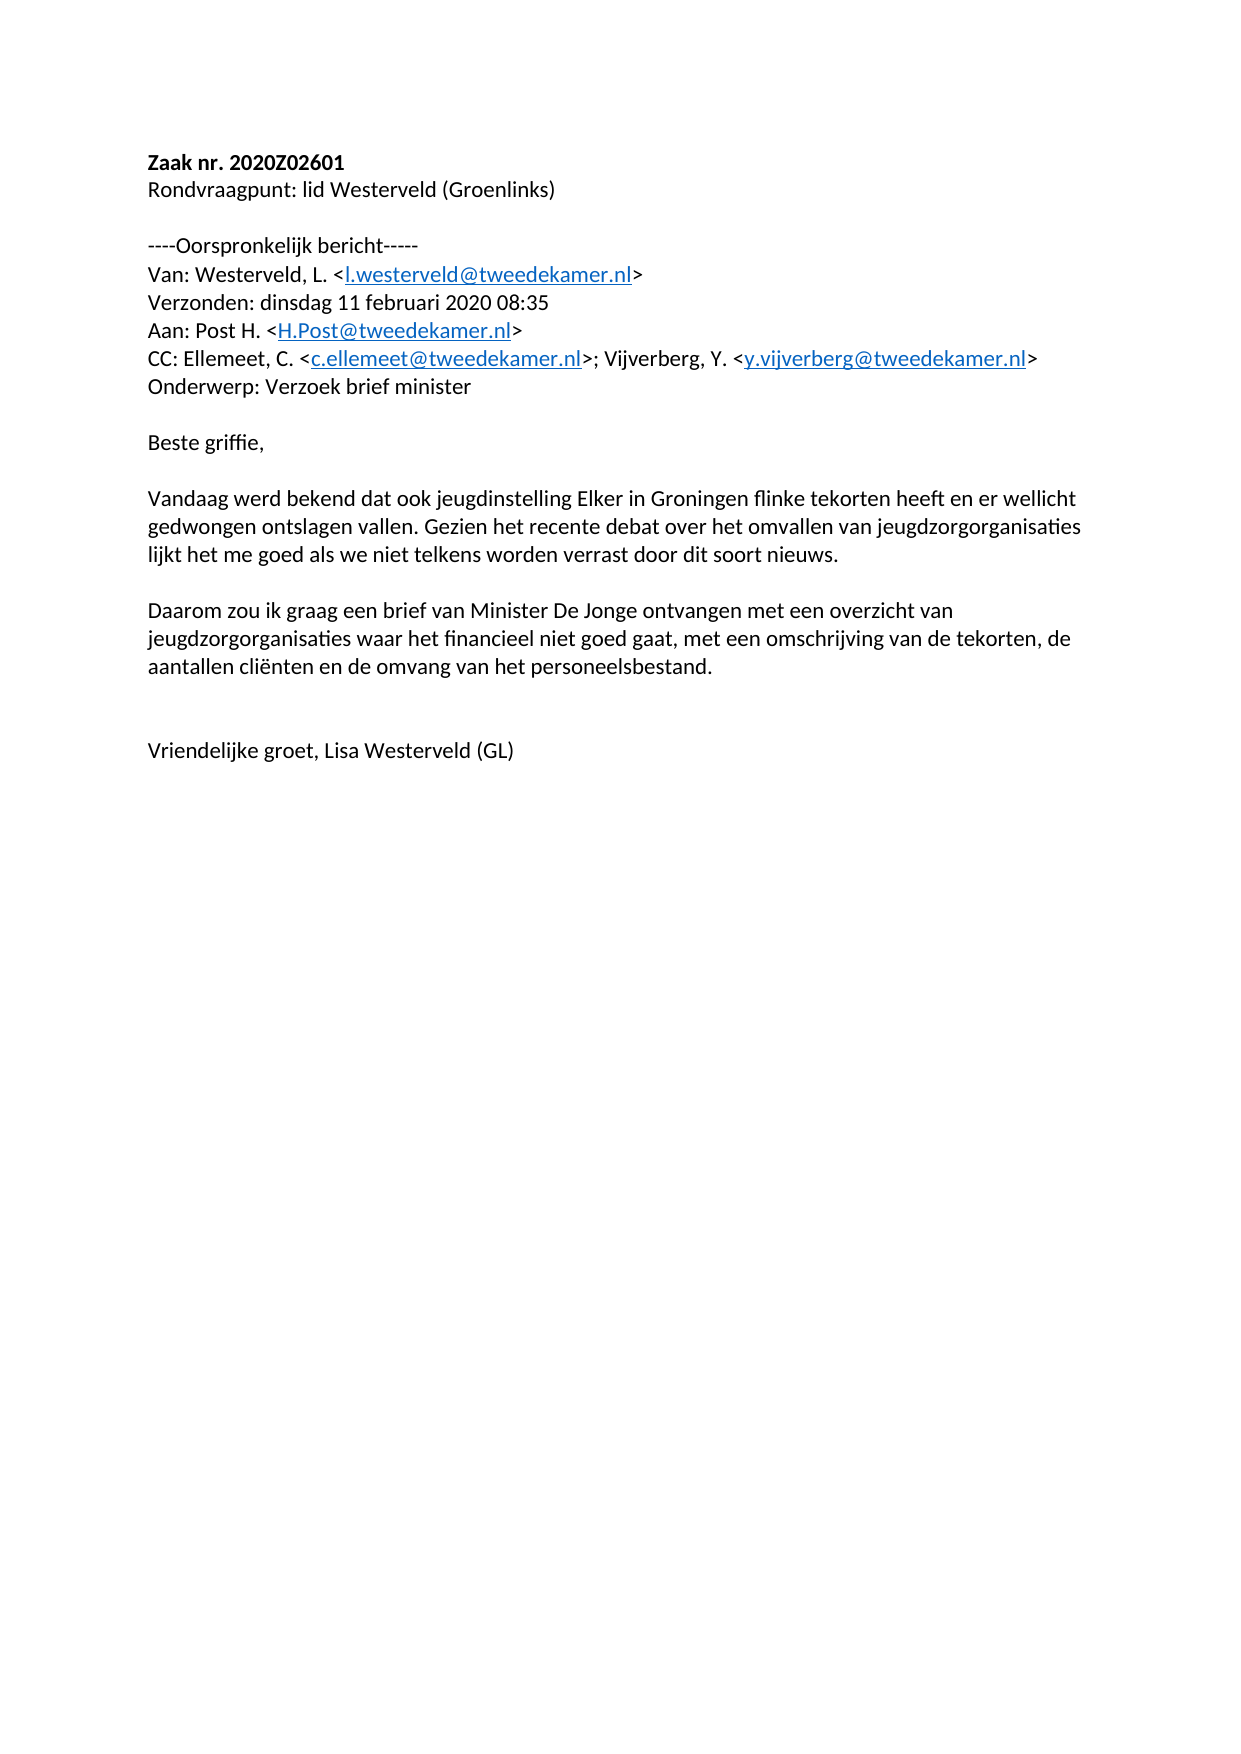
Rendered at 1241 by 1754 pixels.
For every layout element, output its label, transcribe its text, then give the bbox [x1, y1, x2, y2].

text Onderwerp: Verzoek brief minister [148, 372, 1093, 400]
text Beste griffie, [148, 428, 1093, 456]
text Vriendelijke groet, Lisa Westerveld (GL) [148, 736, 1093, 764]
text Van: Westerveld, L. <l.westerveld@tweedekamer.nl> [148, 260, 1093, 288]
text Aan: Post H. <H.Post@tweedekamer.nl> [148, 316, 1093, 344]
text Rondvraagpunt: lid Westerveld (Groenlinks) [148, 176, 1093, 204]
text Daarom zou ik graag een brief van Minister De Jonge ontvangen met een overzicht van jeugdzorgorganisaties waar het financieel niet goed gaat, met een omschrijving van de tekorten, de aantallen cliënten en de omvang van het personeelsbestand. [148, 596, 1093, 680]
text ----Oorspronkelijk bericht----- [148, 232, 1093, 260]
text Zaak nr. 2020Z02601 [148, 148, 1093, 176]
text Verzonden: dinsdag 11 februari 2020 08:35 [148, 288, 1093, 316]
text Vandaag werd bekend dat ook jeugdinstelling Elker in Groningen flinke tekorten heeft en er wellicht gedwongen ontslagen vallen. Gezien het recente debat over het omvallen van jeugdzorgorganisaties lijkt het me goed als we niet telkens worden verrast door dit soort nieuws. [148, 484, 1093, 568]
text CC: Ellemeet, C. <c.ellemeet@tweedekamer.nl>; Vijverberg, Y. <y.vijverberg@tweedekamer.nl> [148, 344, 1093, 372]
